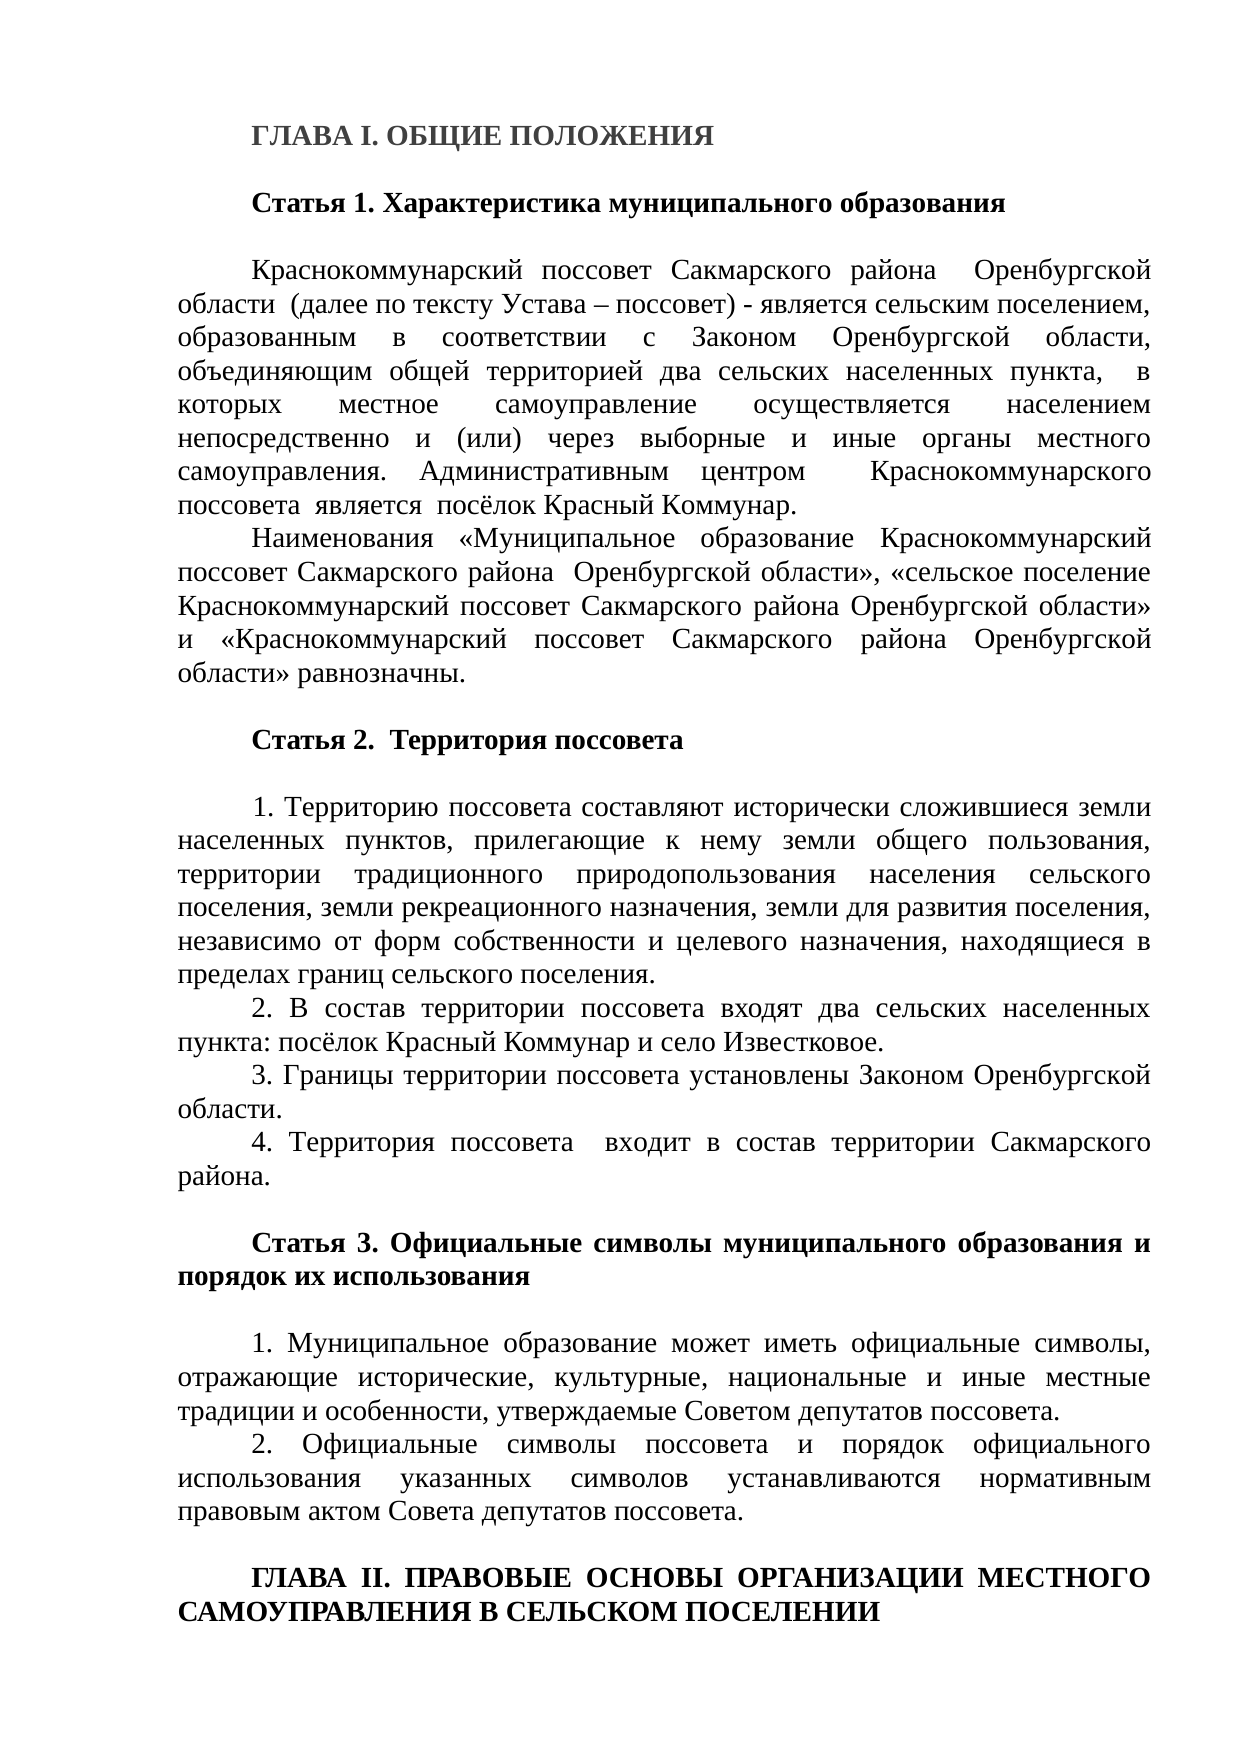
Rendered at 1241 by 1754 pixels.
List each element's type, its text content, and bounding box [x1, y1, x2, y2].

text Краснокоммунарский поссовет Сакмарского района Оренбургской области (далее по тексту Устава – поссовет) - является сельским поселением, образованным в соответствии с Законом Оренбургской области, объединяющим общей территорией два сельских населенных пункта, в которых местное самоуправление осуществляется населением непосредственно и (или) через выборные и иные органы местного самоуправления. Административным центром Краснокоммунарского поссовета является посёлок Красный Коммунар. [177, 252, 1152, 521]
text 2. В состав территории поссовета входят два сельских населенных пункта: посёлок Красный Коммунар и село Известковое. [177, 990, 1152, 1057]
subtitle ГЛАВА I. ОБЩИЕ ПОЛОЖЕНИЯ [177, 118, 1152, 152]
text 2. Официальные символы поссовета и порядок официального использования указанных символов устанавливаются нормативным правовым актом Совета депутатов поссовета. [177, 1426, 1152, 1527]
text Статья 3. Официальные символы муниципального образования и порядок их использования [177, 1225, 1152, 1292]
text 3. Границы территории поссовета установлены Законом Оренбургской области. [177, 1057, 1152, 1124]
text Статья 1. Характеристика муниципального образования [177, 185, 1152, 219]
text Наименования «Муниципальное образование Краснокоммунарский поссовет Сакмарского района Оренбургской области», «сельское поселение Краснокоммунарский поссовет Сакмарского района Оренбургской области» и «Краснокоммунарский поссовет Сакмарского района Оренбургской области» равнозначны. [177, 521, 1152, 688]
text 4. Территория поссовета входит в состав территории Сакмарского района. [177, 1124, 1152, 1191]
text 1. Муниципальное образование может иметь официальные символы, отражающие исторические, культурные, национальные и иные местные традиции и особенности, утверждаемые Советом депутатов поссовета. [177, 1326, 1152, 1426]
text ГЛАВА II. Правовые основы организации местного самоуправления в сельском поселении [177, 1560, 1152, 1627]
text 1. Территорию поссовета составляют исторически сложившиеся земли населенных пунктов, прилегающие к нему земли общего пользования, территории традиционного природопользования населения сельского поселения, земли рекреационного назначения, земли для развития поселения, независимо от форм собственности и целевого назначения, находящиеся в пределах границ сельского поселения. [177, 789, 1152, 990]
text Статья 2. Территория поссовета [177, 722, 1152, 755]
